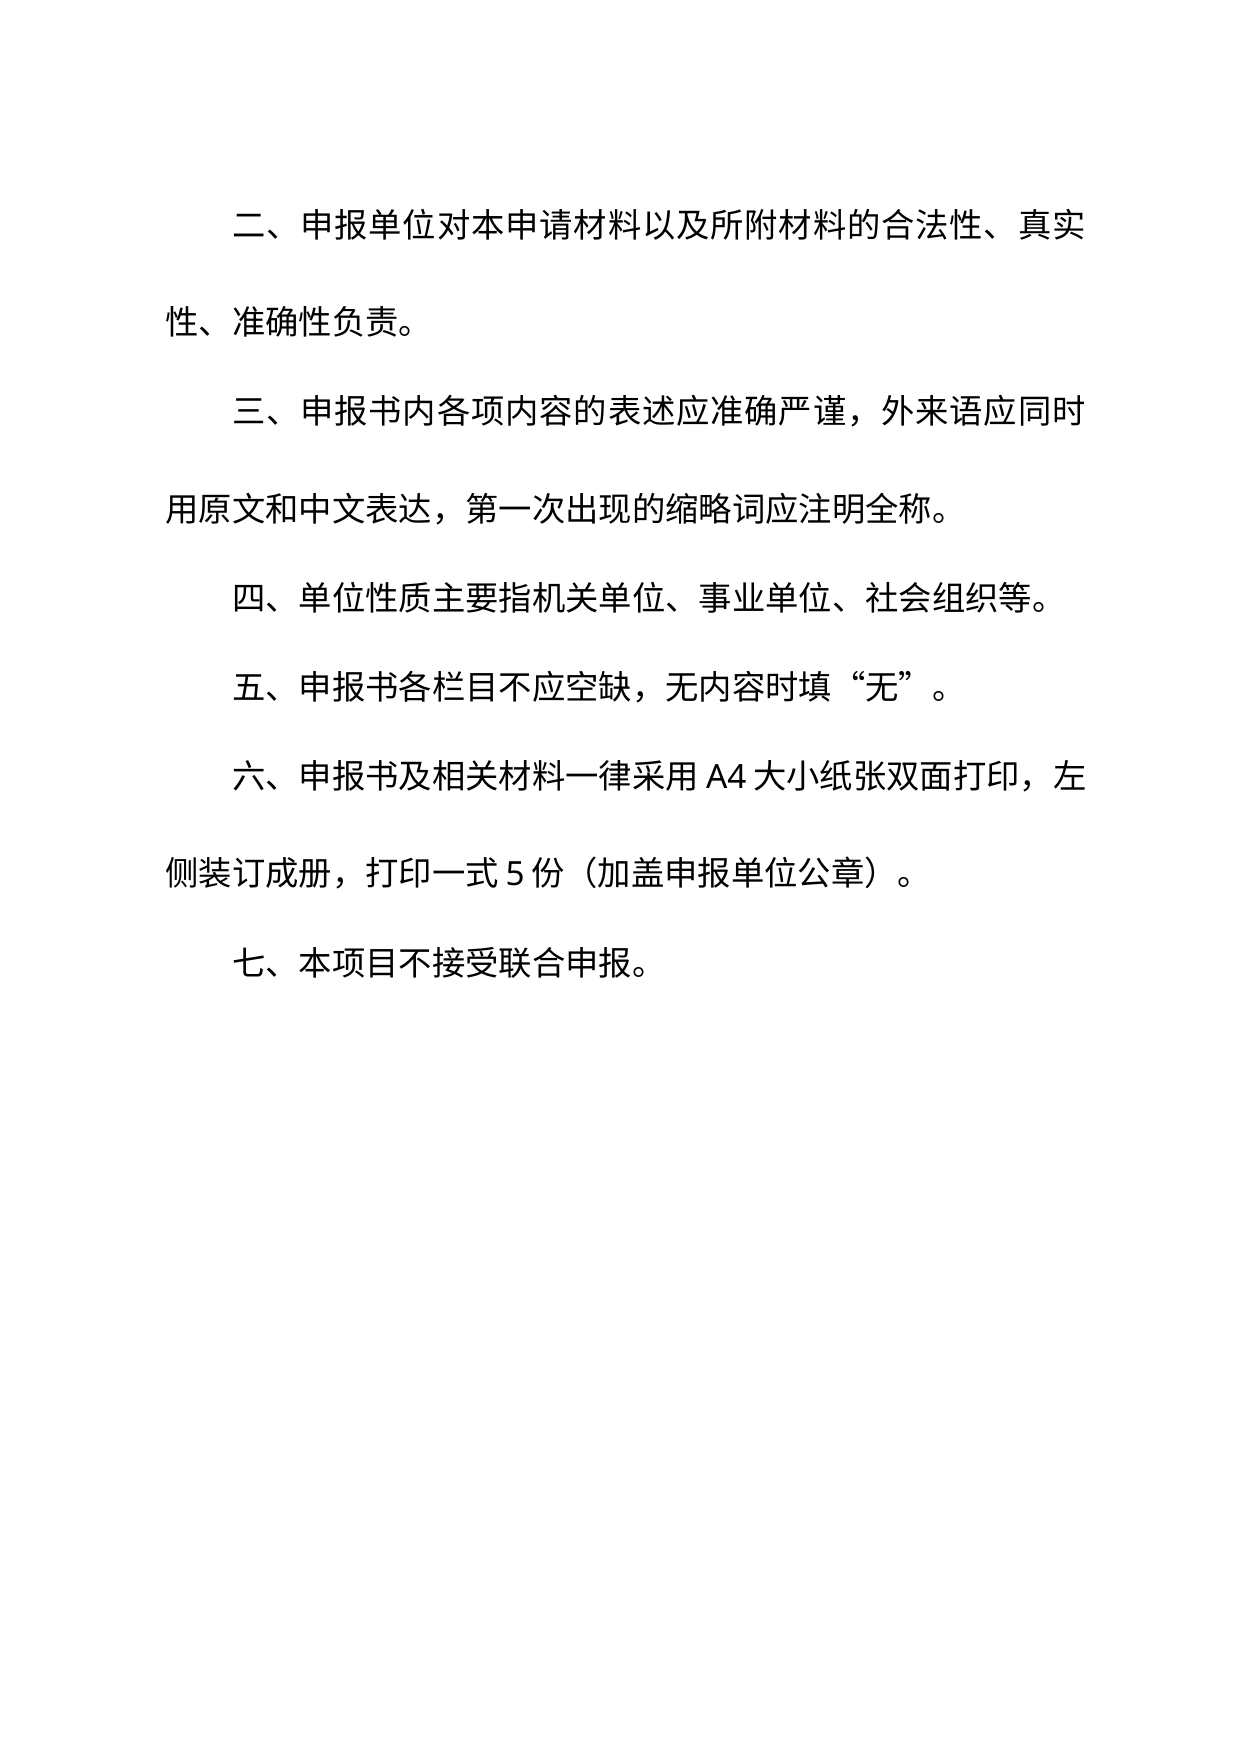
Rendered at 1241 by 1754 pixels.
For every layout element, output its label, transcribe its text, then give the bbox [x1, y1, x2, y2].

text 四、单位性质主要指机关单位、事业单位、社会组织等。 [165, 563, 1087, 628]
text 七、本项目不接受联合申报。 [165, 928, 1087, 993]
text 六、申报书及相关材料一律采用A4大小纸张双面打印，左侧装订成册，打印一式5份（加盖申报单位公章）。 [165, 741, 1087, 904]
text 三、申报书内各项内容的表述应准确严谨，外来语应同时用原文和中文表达，第一次出现的缩略词应注明全称。 [165, 377, 1087, 539]
text 五、申报书各栏目不应空缺，无内容时填“无”。 [165, 652, 1087, 717]
text 二、申报单位对本申请材料以及所附材料的合法性、真实性、准确性负责。 [165, 190, 1087, 352]
